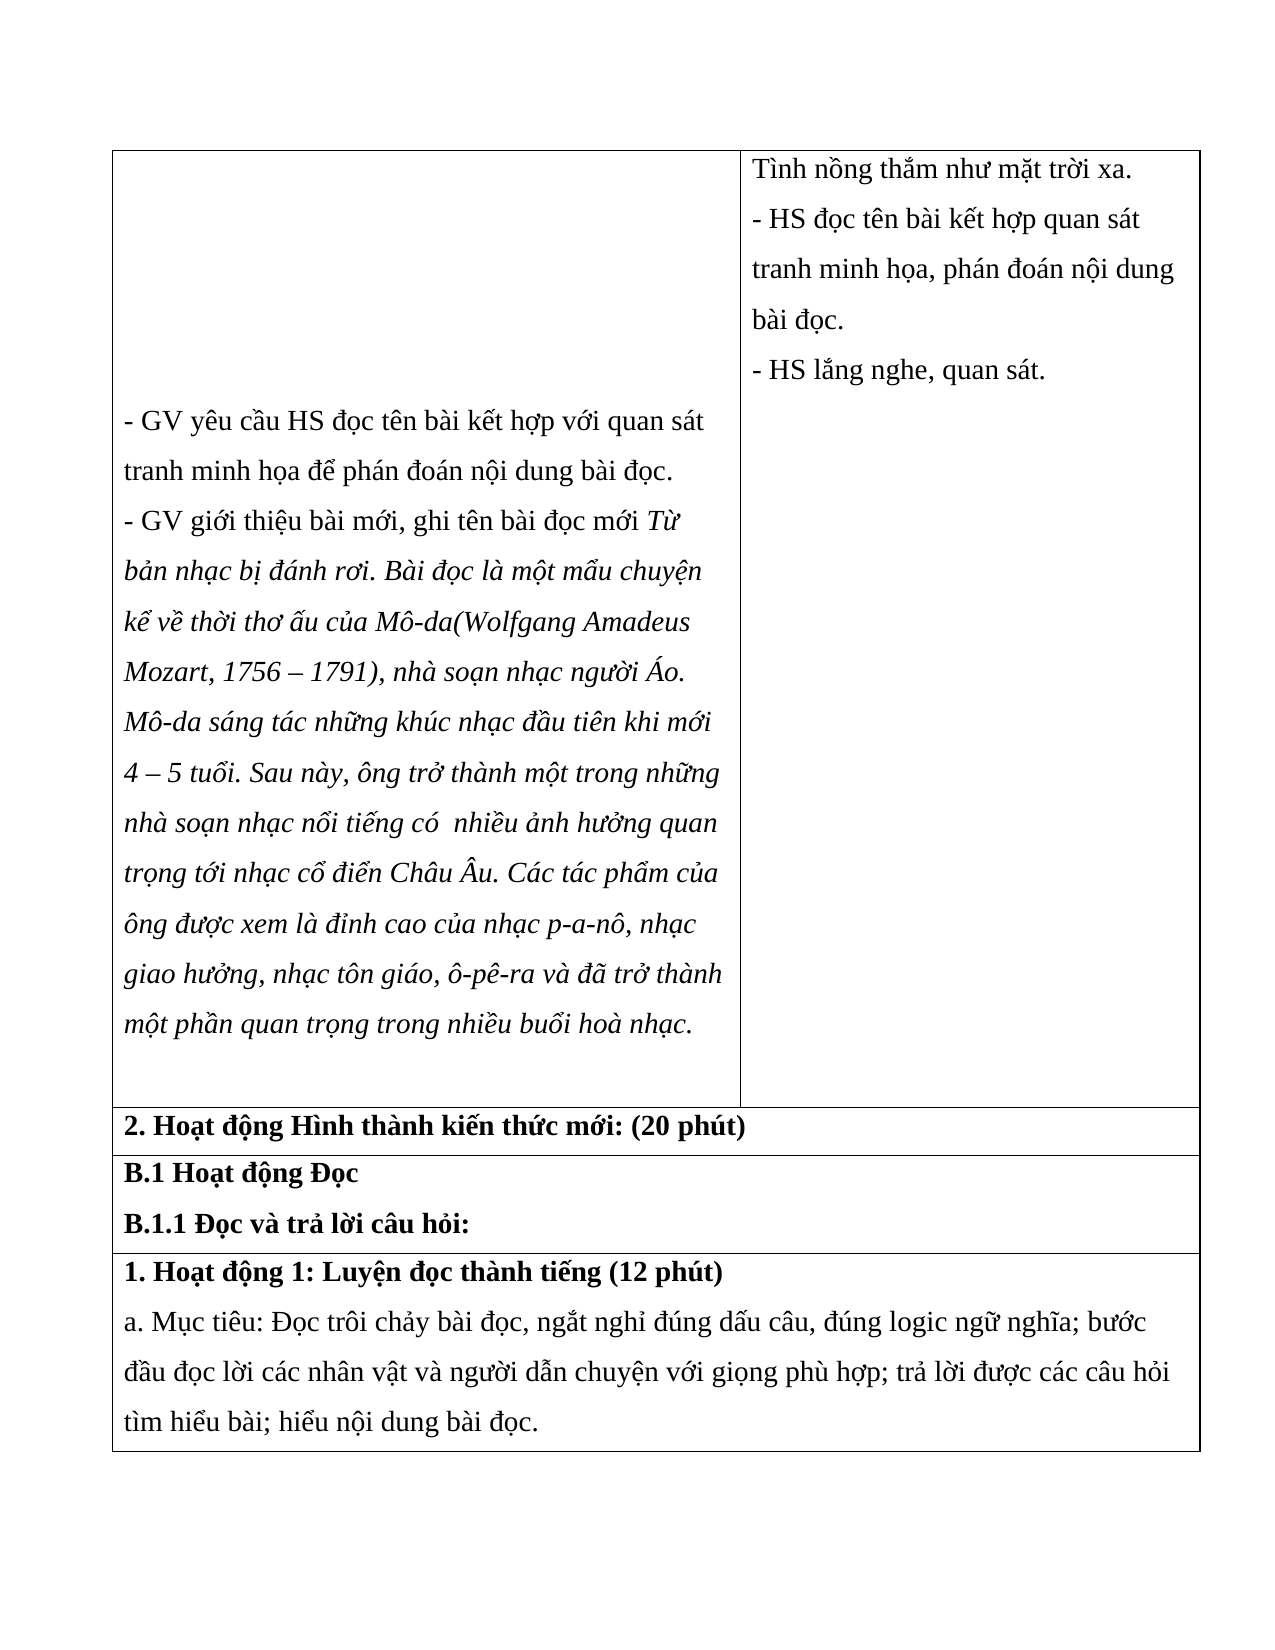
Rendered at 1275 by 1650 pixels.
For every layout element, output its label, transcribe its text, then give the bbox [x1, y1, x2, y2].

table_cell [741, 151, 1199, 1107]
table_cell 2. Hoạt động Hình thành kiến thức mới: (20 phút) [113, 1108, 1199, 1154]
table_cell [113, 1254, 1199, 1451]
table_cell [113, 151, 740, 1107]
table_cell B.1 Hoạt động Đọc B.1.1 Đọc và trả lời câu hỏi: [113, 1156, 1199, 1253]
